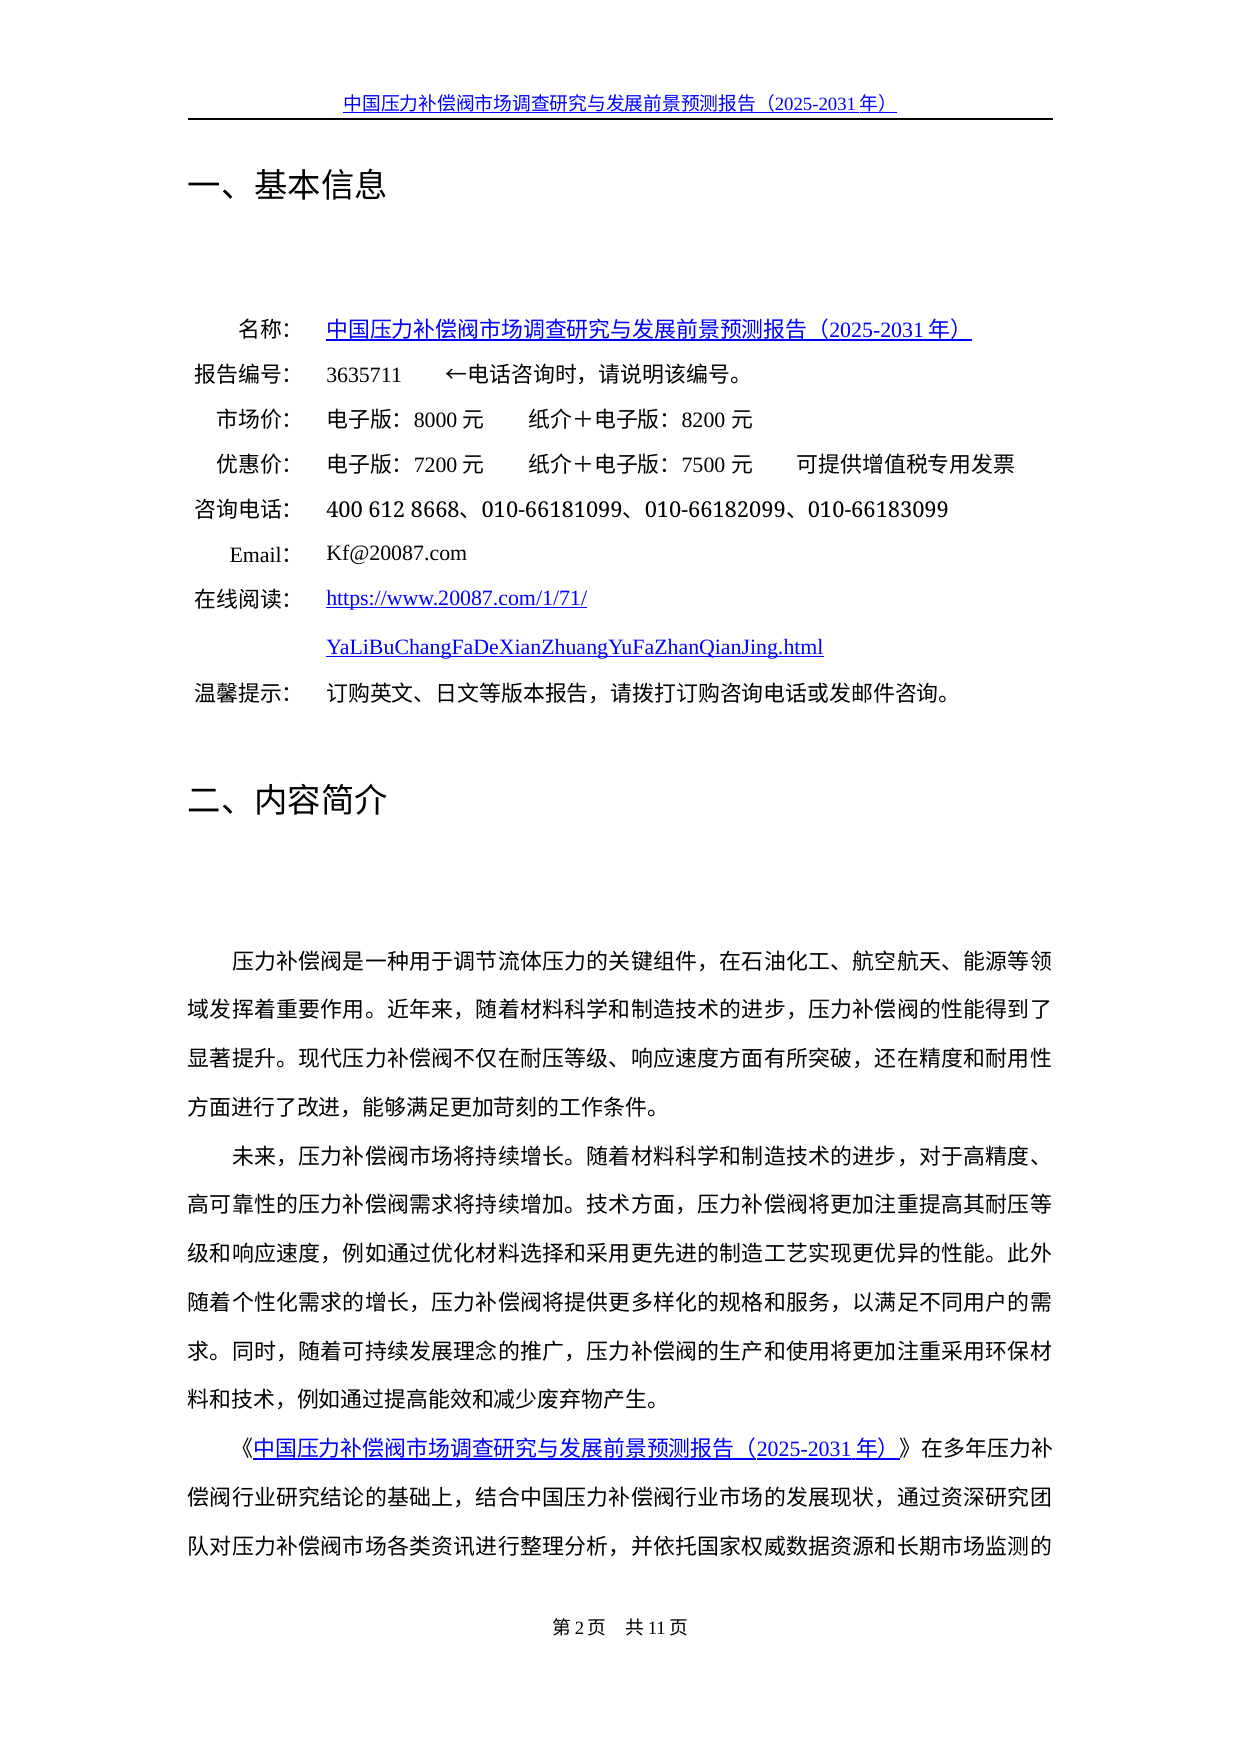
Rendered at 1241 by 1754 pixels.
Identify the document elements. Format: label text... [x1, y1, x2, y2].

table_cell 订购英文、日文等版本报告，请拨打订购咨询电话或发邮件咨询。 [315, 675, 1073, 720]
table_cell 400 612 8668、010-66181099、010-66182099、010-66183099 [315, 492, 1073, 537]
table_cell 市场价： [167, 402, 315, 447]
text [187, 943, 1053, 1561]
table_cell 电子版：8000 元 纸介＋电子版：8200 元 [315, 402, 1073, 447]
title 二、内容简介 [187, 766, 1053, 831]
table_header 名称： [167, 312, 315, 357]
table_header 中国压力补偿阀市场调查研究与发展前景预测报告（2025-2031年） [315, 312, 1073, 357]
table_cell 在线阅读： [167, 582, 315, 675]
table_cell Email： [167, 537, 315, 582]
table_cell 温馨提示： [167, 675, 315, 720]
table_cell 报告编号： [167, 357, 315, 402]
table_cell 电子版：7200 元 纸介＋电子版：7500 元 可提供增值税专用发票 [315, 447, 1073, 492]
table_cell Kf@20087.com [315, 537, 1073, 582]
table_cell 优惠价： [167, 447, 315, 492]
title 一、基本信息 [187, 150, 1053, 215]
table_cell 3635711 ←电话咨询时，请说明该编号。 [315, 357, 1073, 402]
table_cell 咨询电话： [167, 492, 315, 537]
table_cell [315, 582, 1073, 675]
